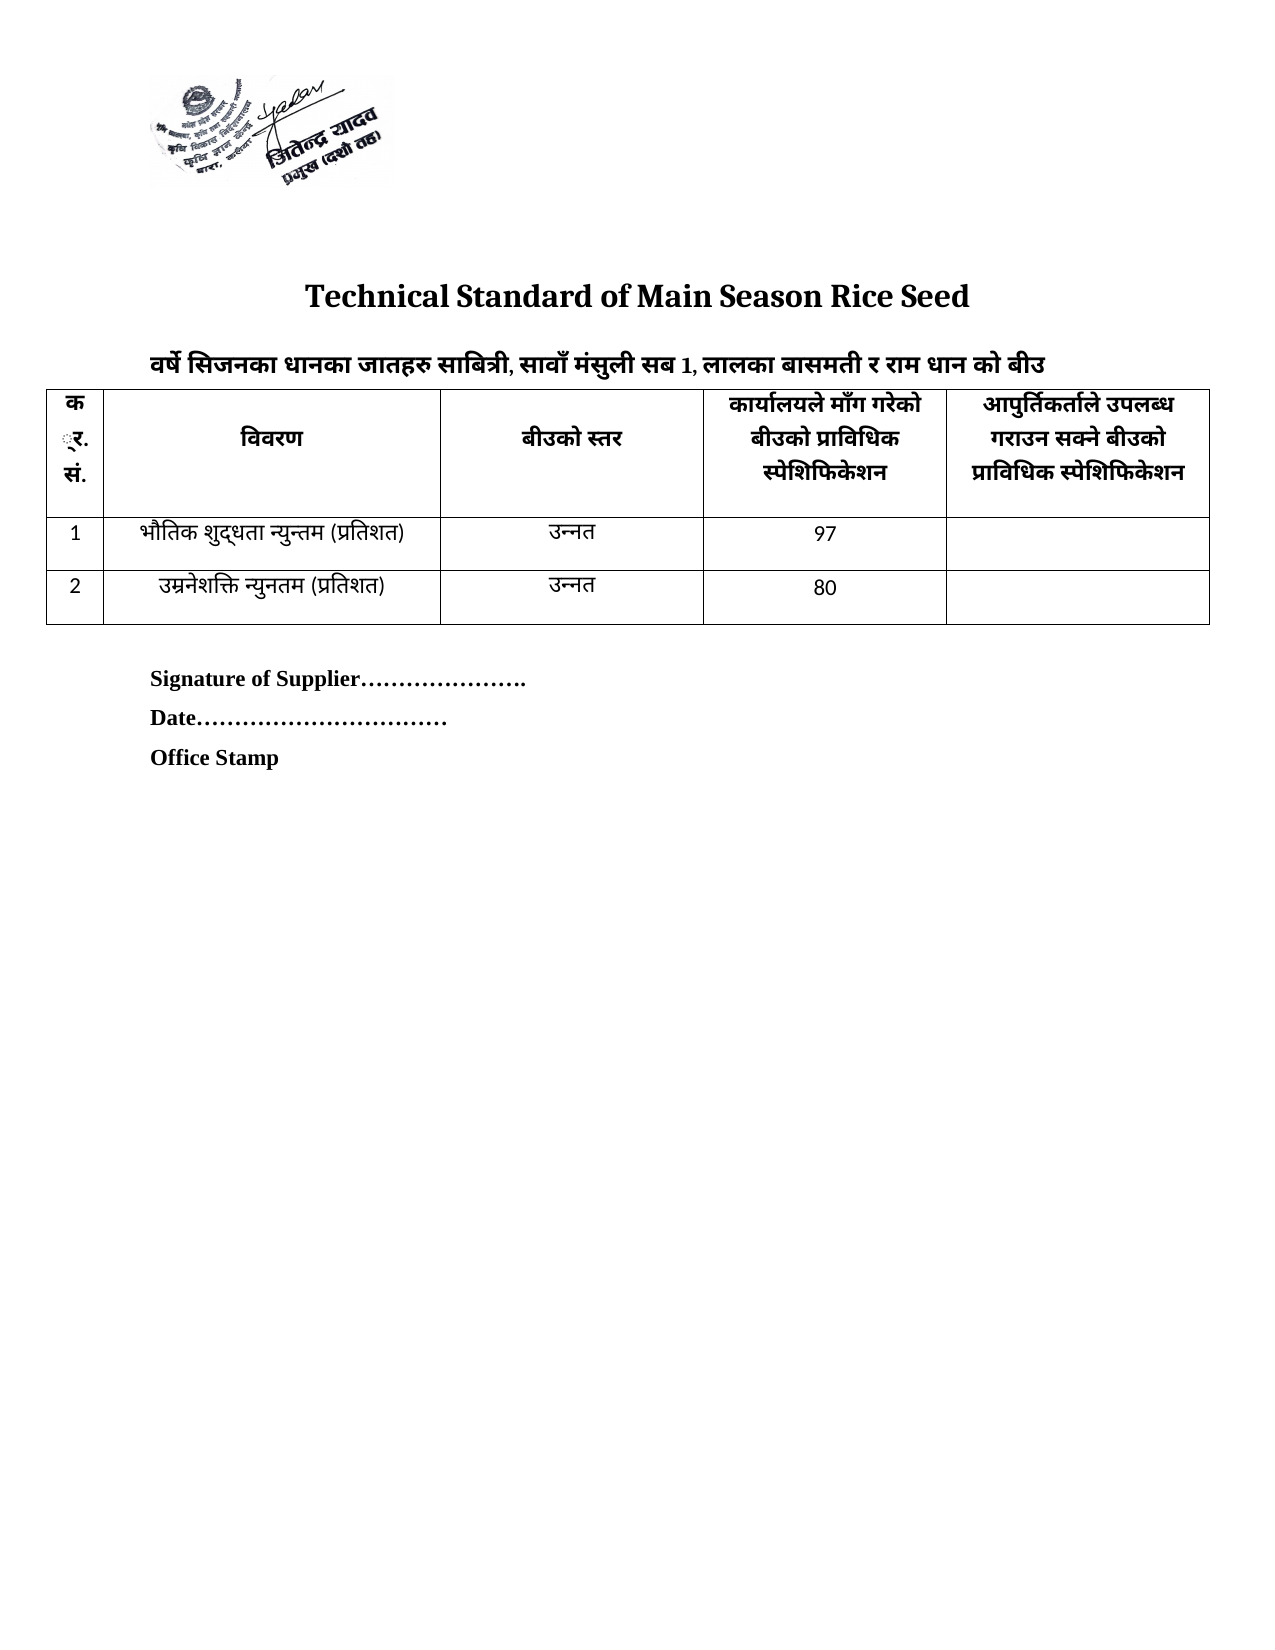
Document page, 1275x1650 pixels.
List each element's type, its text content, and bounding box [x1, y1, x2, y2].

table_cell [947, 571, 1209, 624]
table_cell 97 [704, 518, 946, 570]
list वर्षे सिजनका धानका जातहरु साबित्री, सावाँ मंसुली सब 1, लालका बासमती र राम धान को बीउ [150, 351, 1125, 384]
table_cell उम्रनेशक्ति न्युनतम (प्रतिशत) [104, 571, 440, 624]
table_header आपुर्तिकर्ताले उपलब्ध गराउन सक्ने बीउको प्राविधिक स्पेशिफिकेशन [947, 390, 1209, 517]
text Signature of Supplier…………………. [150, 664, 1125, 691]
text Office Stamp [150, 743, 1125, 770]
table_cell भौतिक शुद्धता न्युन्तम (प्रतिशत) [104, 518, 440, 570]
table_header विवरण [104, 390, 440, 517]
table_header कार्यालयले माँग गरेको बीउको प्राविधिक स्पेशिफिकेशन [704, 390, 946, 517]
table_header बीउको स्तर [441, 390, 703, 517]
picture [150, 75, 395, 189]
table_cell उन्नत [441, 571, 703, 624]
text Date…………………………… [150, 704, 1125, 730]
table_cell 1 [47, 518, 103, 570]
text Technical Standard of Main Season Rice Seed [150, 277, 1125, 315]
table_cell 2 [47, 571, 103, 624]
table_cell उन्नत [441, 518, 703, 570]
table_cell 80 [704, 571, 946, 624]
table_header क्र.सं. [47, 390, 103, 517]
table_cell [947, 518, 1209, 570]
